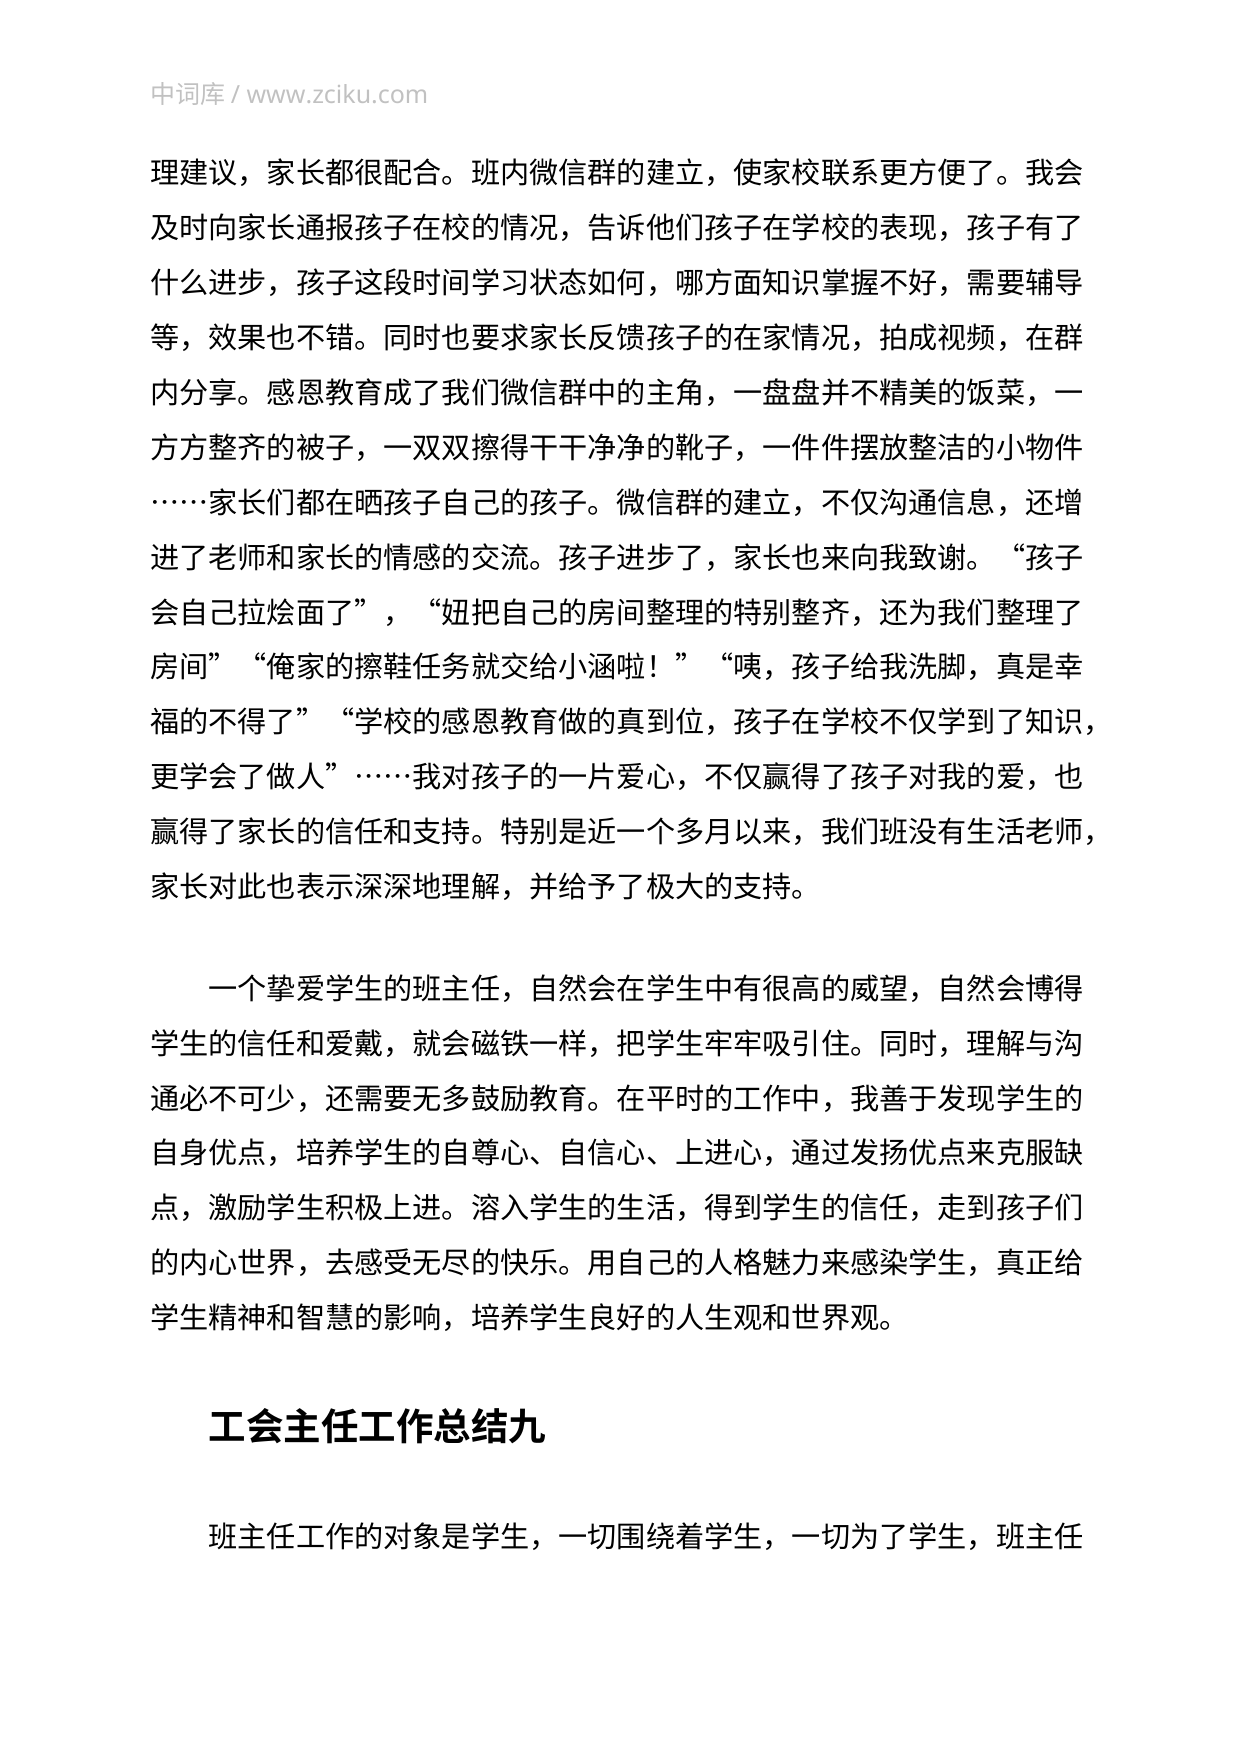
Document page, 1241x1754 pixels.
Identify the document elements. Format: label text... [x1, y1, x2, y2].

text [150, 150, 1090, 906]
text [150, 1514, 1090, 1556]
text 一个挚爱学生的班主任，自然会在学生中有很高的威望，自然会博得学生的信任和爱戴，就会磁铁一样，把学生牢牢吸引住。同时，理解与沟通必不可少，还需要无多鼓励教育。在平时的工作中，我善于发现学生的自身优点，培养学生的自尊心、自信心、上进心，通过发扬优点来克服缺点，激励学生积极上进。溶入学生的生活，得到学生的信任，走到孩子们的内心世界，去感受无尽的快乐。用自己的人格魅力来感染学生，真正给学生精神和智慧的影响，培养学生良好的人生观和世界观。 [150, 965, 1090, 1337]
text 工会主任工作总结九 [150, 1397, 1090, 1451]
